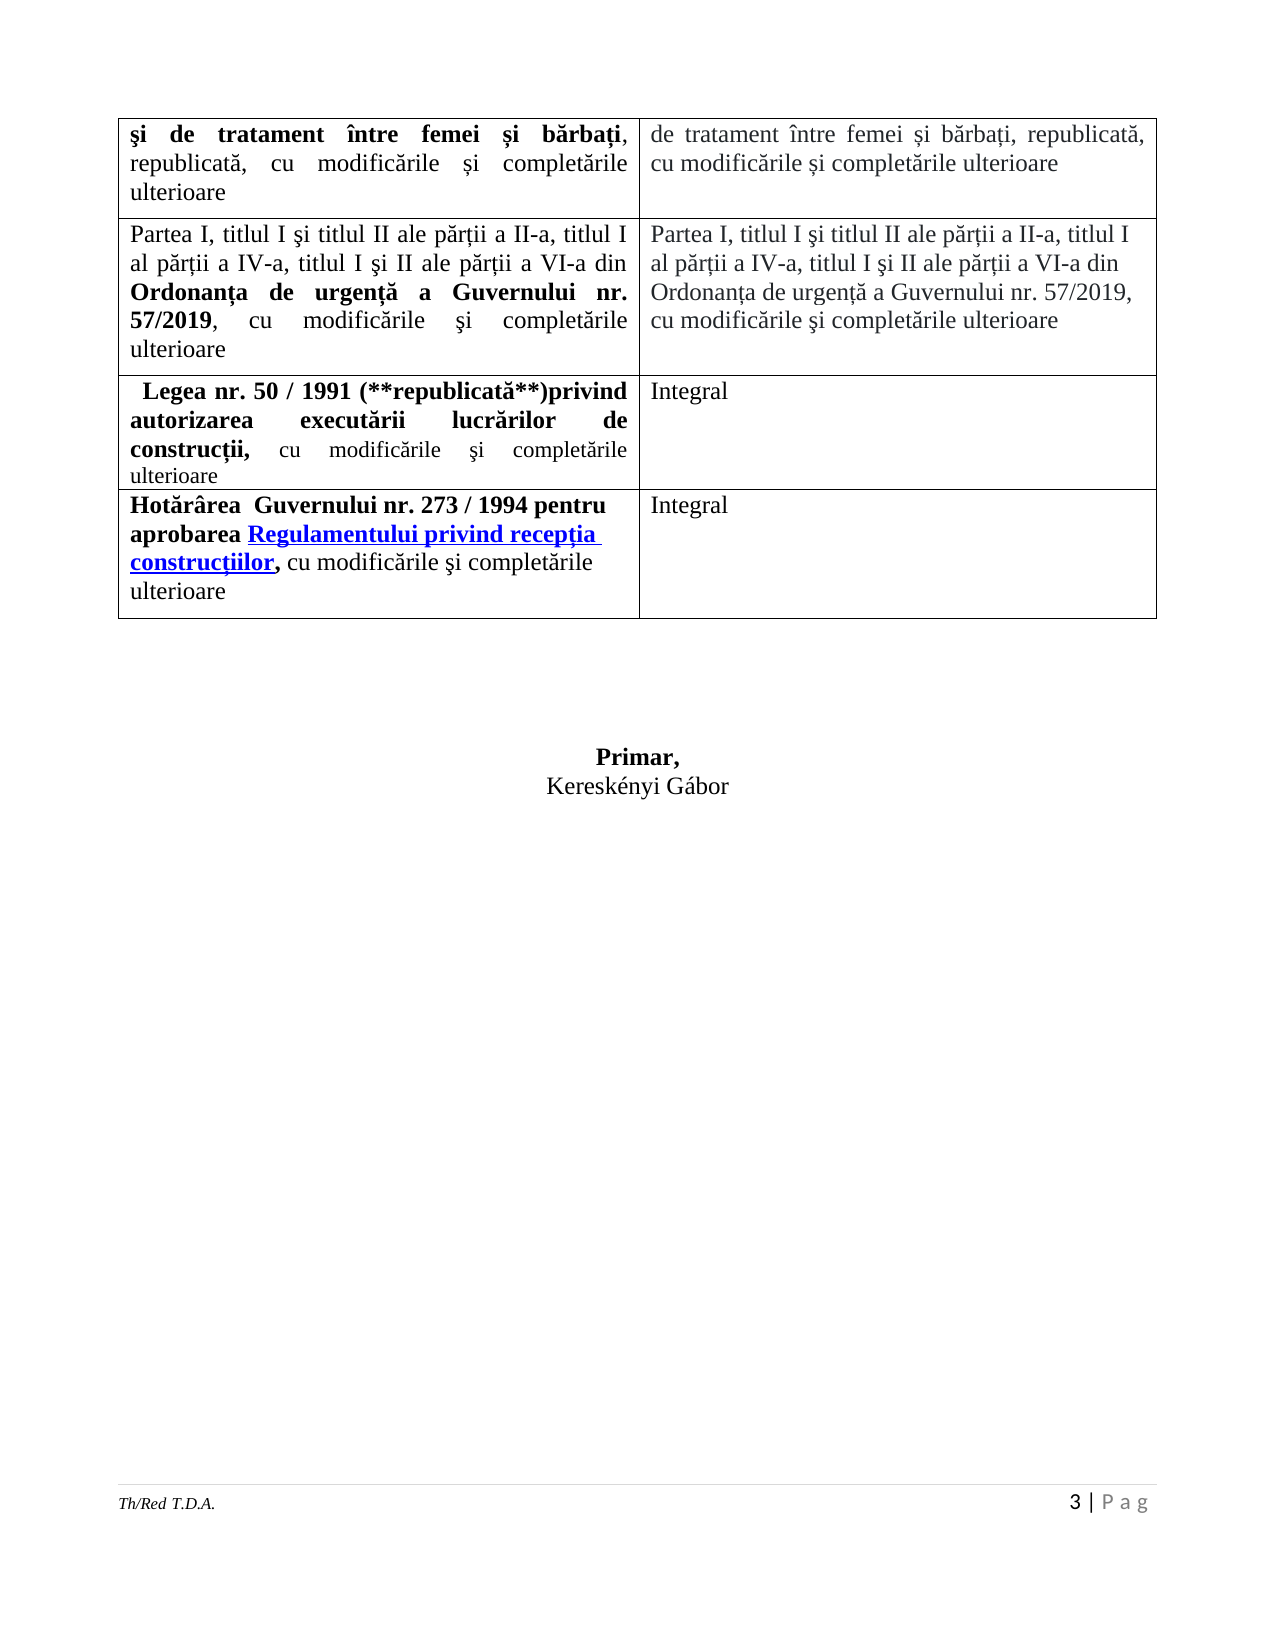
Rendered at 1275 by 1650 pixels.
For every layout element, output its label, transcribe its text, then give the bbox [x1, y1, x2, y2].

table_cell Integral [640, 376, 1156, 489]
text Primar, [118, 742, 1157, 771]
table_cell Hotărârea Guvernului nr. 273 / 1994 pentru aprobarea Regulamentului privind recepția construcțiilor, cu modificările şi completările ulterioare [119, 490, 639, 617]
table_cell Partea I, titlul I şi titlul II ale părții a II-a, titlul I al părții a IV-a, titlul I şi II ale părții a VI-a din Ordonanța de urgență a Guvernului nr. 57/2019, cu modificările şi completările ulterioare [640, 219, 1156, 375]
table_cell Partea I, titlul I şi titlul II ale părții a II-a, titlul I al părții a IV-a, titlul I şi II ale părții a VI-a din Ordonanța de urgență a Guvernului nr. 57/2019, cu modificările şi completările ulterioare [119, 219, 639, 375]
table_cell Legea nr. 50 / 1991 (**republicată**)privind autorizarea executării lucrărilor de construcții, cu modificările şi completările ulterioare [119, 376, 639, 489]
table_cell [119, 119, 639, 218]
text Kereskényi Gábor [118, 771, 1157, 800]
table_cell Integral [640, 490, 1156, 617]
table_cell Legea nr. 202/2002 privind egalitatea de șanse și de tratament între femei și bărbați, republicată, cu modificările și completările ulterioare [640, 119, 1156, 218]
